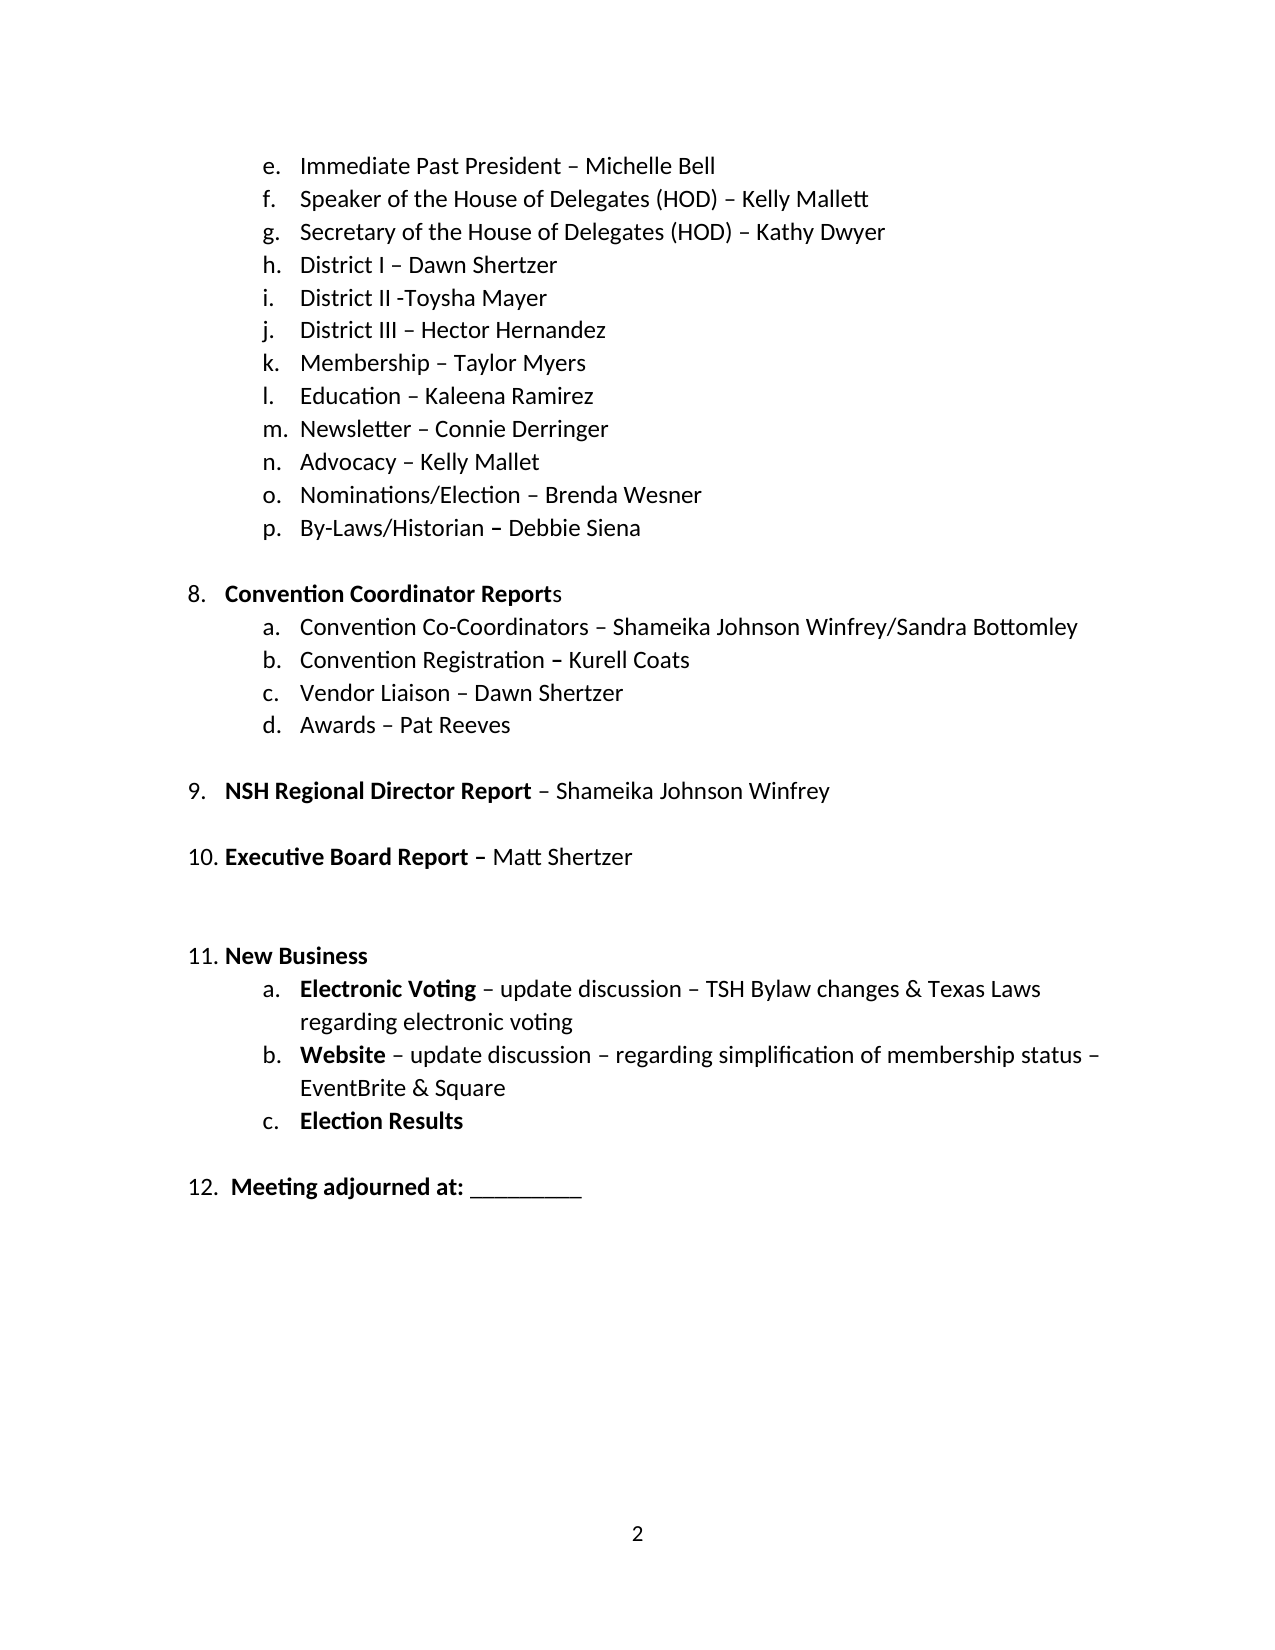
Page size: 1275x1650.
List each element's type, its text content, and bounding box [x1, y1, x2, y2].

list Immediate Past President – Michelle Bell [262, 150, 1125, 181]
list Nominations/Election – Brenda Wesner [262, 479, 1125, 510]
list Speaker of the House of Delegates (HOD) – Kelly Mallett [262, 183, 1125, 213]
list District II -Toysha Mayer [262, 282, 1125, 312]
list Education – Kaleena Ramirez [262, 380, 1125, 411]
list Website – update discussion – regarding simplification of membership status – EventBrite & Square [262, 1039, 1125, 1103]
list Meeting adjourned at: _________ [187, 1171, 1125, 1201]
list Convention Coordinator Reports [187, 578, 1125, 608]
list Secretary of the House of Delegates (HOD) – Kathy Dwyer [262, 216, 1125, 246]
list Convention Registration – Kurell Coats [262, 644, 1125, 674]
list NSH Regional Director Report – Shameika Johnson Winfrey [187, 775, 1125, 806]
list Vendor Liaison – Dawn Shertzer [262, 677, 1125, 707]
list By-Laws/Historian – Debbie Siena [262, 512, 1125, 543]
list District I – Dawn Shertzer [262, 249, 1125, 279]
list Election Results [262, 1105, 1125, 1136]
list Electronic Voting – update discussion – TSH Bylaw changes & Texas Laws regarding electronic voting [262, 973, 1125, 1037]
list New Business [187, 940, 1125, 971]
list Membership – Taylor Myers [262, 347, 1125, 378]
list Convention Co-Coordinators – Shameika Johnson Winfrey/Sandra Bottomley [262, 611, 1125, 641]
list Newsletter – Connie Derringer [262, 413, 1125, 444]
list Awards – Pat Reeves [262, 709, 1125, 740]
list District III – Hector Hernandez [262, 314, 1125, 345]
list Advocacy – Kelly Mallet [262, 446, 1125, 477]
list Executive Board Report – Matt Shertzer [187, 841, 1125, 872]
